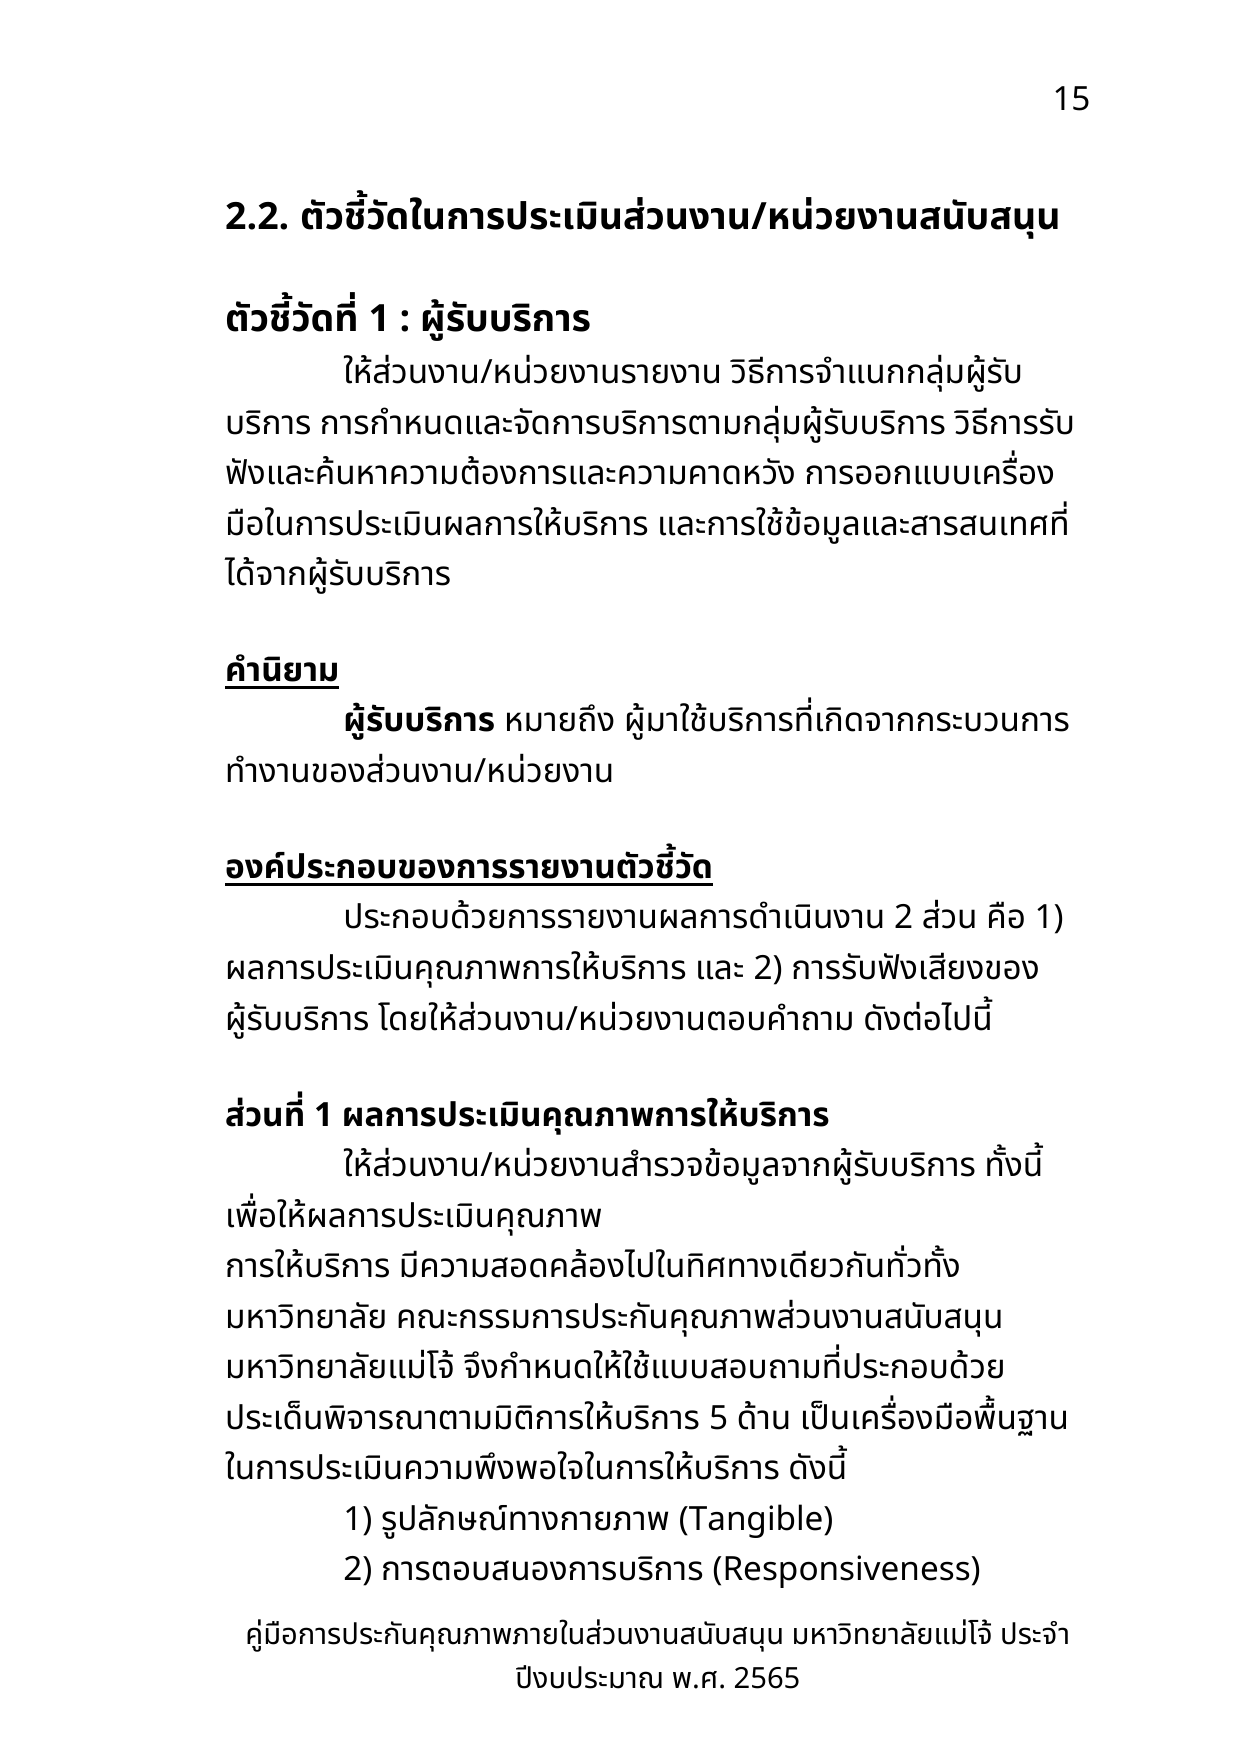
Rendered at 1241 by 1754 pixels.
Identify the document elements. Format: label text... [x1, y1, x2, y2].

text คำนิยาม [225, 646, 1081, 696]
list 1) รูปลักษณ์ทางกายภาพ (Tangible) [225, 1494, 1090, 1545]
text ประกอบด้วยการรายงานผลการดำเนินงาน 2 ส่วน คือ 1) ผลการประเมินคุณภาพการให้บริการ และ 2) การรับฟังเสียงของผู้รับบริการ โดยให้ส่วนงาน/หน่วยงานตอบคำถาม ดังต่อไปนี้ [225, 893, 1081, 1045]
text ผู้รับบริการ หมายถึง ผู้มาใช้บริการที่เกิดจากกระบวนการทำงานของส่วนงาน/หน่วยงาน [225, 696, 1081, 797]
list 2.2. ตัวชี้วัดในการประเมินส่วนงาน/หน่วยงานสนับสนุน [225, 189, 1081, 246]
list 2) การตอบสนองการบริการ (Responsiveness) [225, 1545, 1090, 1596]
list ให้ส่วนงาน/หน่วยงานสำรวจข้อมูลจากผู้รับบริการ ทั้งนี้ เพื่อให้ผลการประเมินคุณภาพ การให้บริการ มีความสอดคล้องไปในทิศทางเดียวกันทั่วทั้งมหาวิทยาลัย คณะกรรมการประกันคุณภาพส่วนงานสนับสนุน มหาวิทยาลัยแม่โจ้ จึงกำหนดให้ใช้แบบสอบถามที่ประกอบด้วย ประเด็นพิจารณาตามมิติการให้บริการ 5 ด้าน เป็นเครื่องมือพื้นฐานในการประเมินความพึงพอใจในการให้บริการ ดังนี้ [225, 1141, 1090, 1494]
text ตัวชี้วัดที่ 1 : ผู้รับบริการ [225, 291, 1081, 348]
text องค์ประกอบของการรายงานตัวชี้วัด [225, 843, 1081, 893]
text ให้ส่วนงาน/หน่วยงานรายงาน วิธีการจำแนกกลุ่มผู้รับบริการ การกำหนดและจัดการบริการตามกลุ่มผู้รับบริการ วิธีการรับฟังและค้นหาความต้องการและความคาดหวัง การออกแบบเครื่องมือในการประเมินผลการให้บริการ และการใช้ข้อมูลและสารสนเทศที่ได้จากผู้รับบริการ [225, 348, 1081, 601]
text ส่วนที่ 1 ผลการประเมินคุณภาพการให้บริการ [225, 1091, 1081, 1141]
